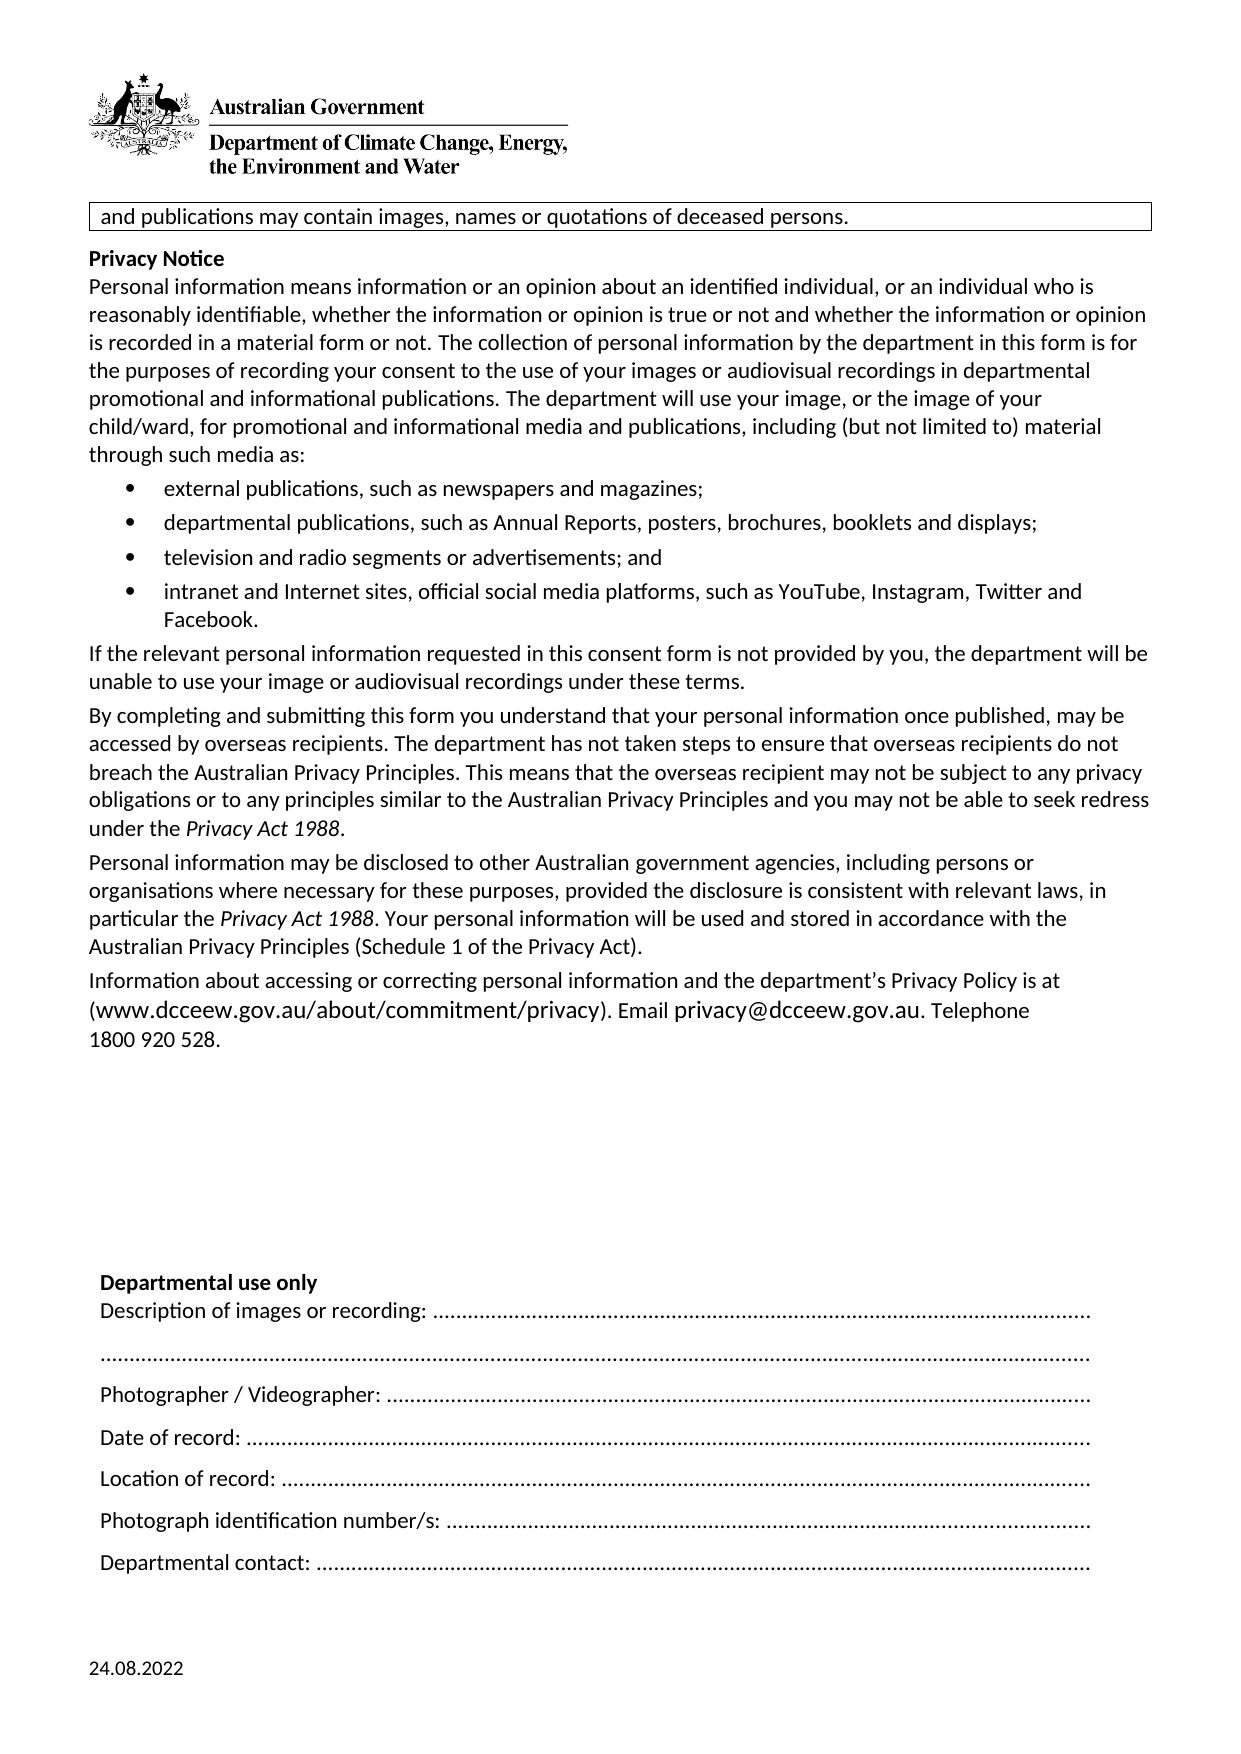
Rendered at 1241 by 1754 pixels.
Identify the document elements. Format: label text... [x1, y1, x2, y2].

list television and radio segments or advertisements; and [126, 543, 1152, 571]
text Personal information may be disclosed to other Australian government agencies, including persons or organisations where necessary for these purposes, provided the disclosure is consistent with relevant laws, in particular the Privacy Act 1988. Your personal information will be used and stored in accordance with the Australian Privacy Principles (Schedule 1 of the Privacy Act). [89, 848, 1152, 960]
picture [88, 73, 569, 174]
text Information about accessing or correcting personal information and the department’s Privacy Policy is at (www.dcceew.gov.au/about/commitment/privacy). Email privacy@dcceew.gov.au. Telephone 1800 920 528. [89, 966, 1152, 1053]
text Departmental use only [100, 1268, 1152, 1296]
list external publications, such as newspapers and magazines; [126, 474, 1152, 502]
list intranet and Internet sites, official social media platforms, such as YouTube, Instagram, Twitter and Facebook. [126, 577, 1152, 633]
text Personal information means information or an opinion about an identified individual, or an individual who is reasonably identifiable, whether the information or opinion is true or not and whether the information or opinion is recorded in a material form or not. The collection of personal information by the department in this form is for the purposes of recording your consent to the use of your images or audiovisual recordings in departmental promotional and informational publications. The department will use your image, or the image of your child/ward, for promotional and informational media and publications, including (but not limited to) material through such media as: [89, 272, 1152, 468]
text Description of images or recording: [100, 1296, 1152, 1324]
list departmental publications, such as Annual Reports, posters, brochures, booklets and displays; [126, 508, 1152, 536]
text Departmental contact: [100, 1548, 1152, 1577]
text Location of record: [100, 1464, 1152, 1493]
text If the relevant personal information requested in this consent form is not provided by you, the department will be unable to use your image or audiovisual recordings under these terms. [89, 639, 1152, 695]
text Photograph identification number/s: [100, 1507, 1152, 1534]
text Privacy Notice [89, 244, 1152, 272]
text By completing and submitting this form you understand that your personal information once published, may be accessed by overseas recipients. The department has not taken steps to ensure that overseas recipients do not breach the Australian Privacy Principles. This means that the overseas recipient may not be subject to any privacy obligations or to any principles similar to the Australian Privacy Principles and you may not be able to seek redress under the Privacy Act 1988. [89, 702, 1152, 842]
text Photographer / Videographer: [100, 1381, 1152, 1409]
text Date of record: [100, 1423, 1152, 1451]
